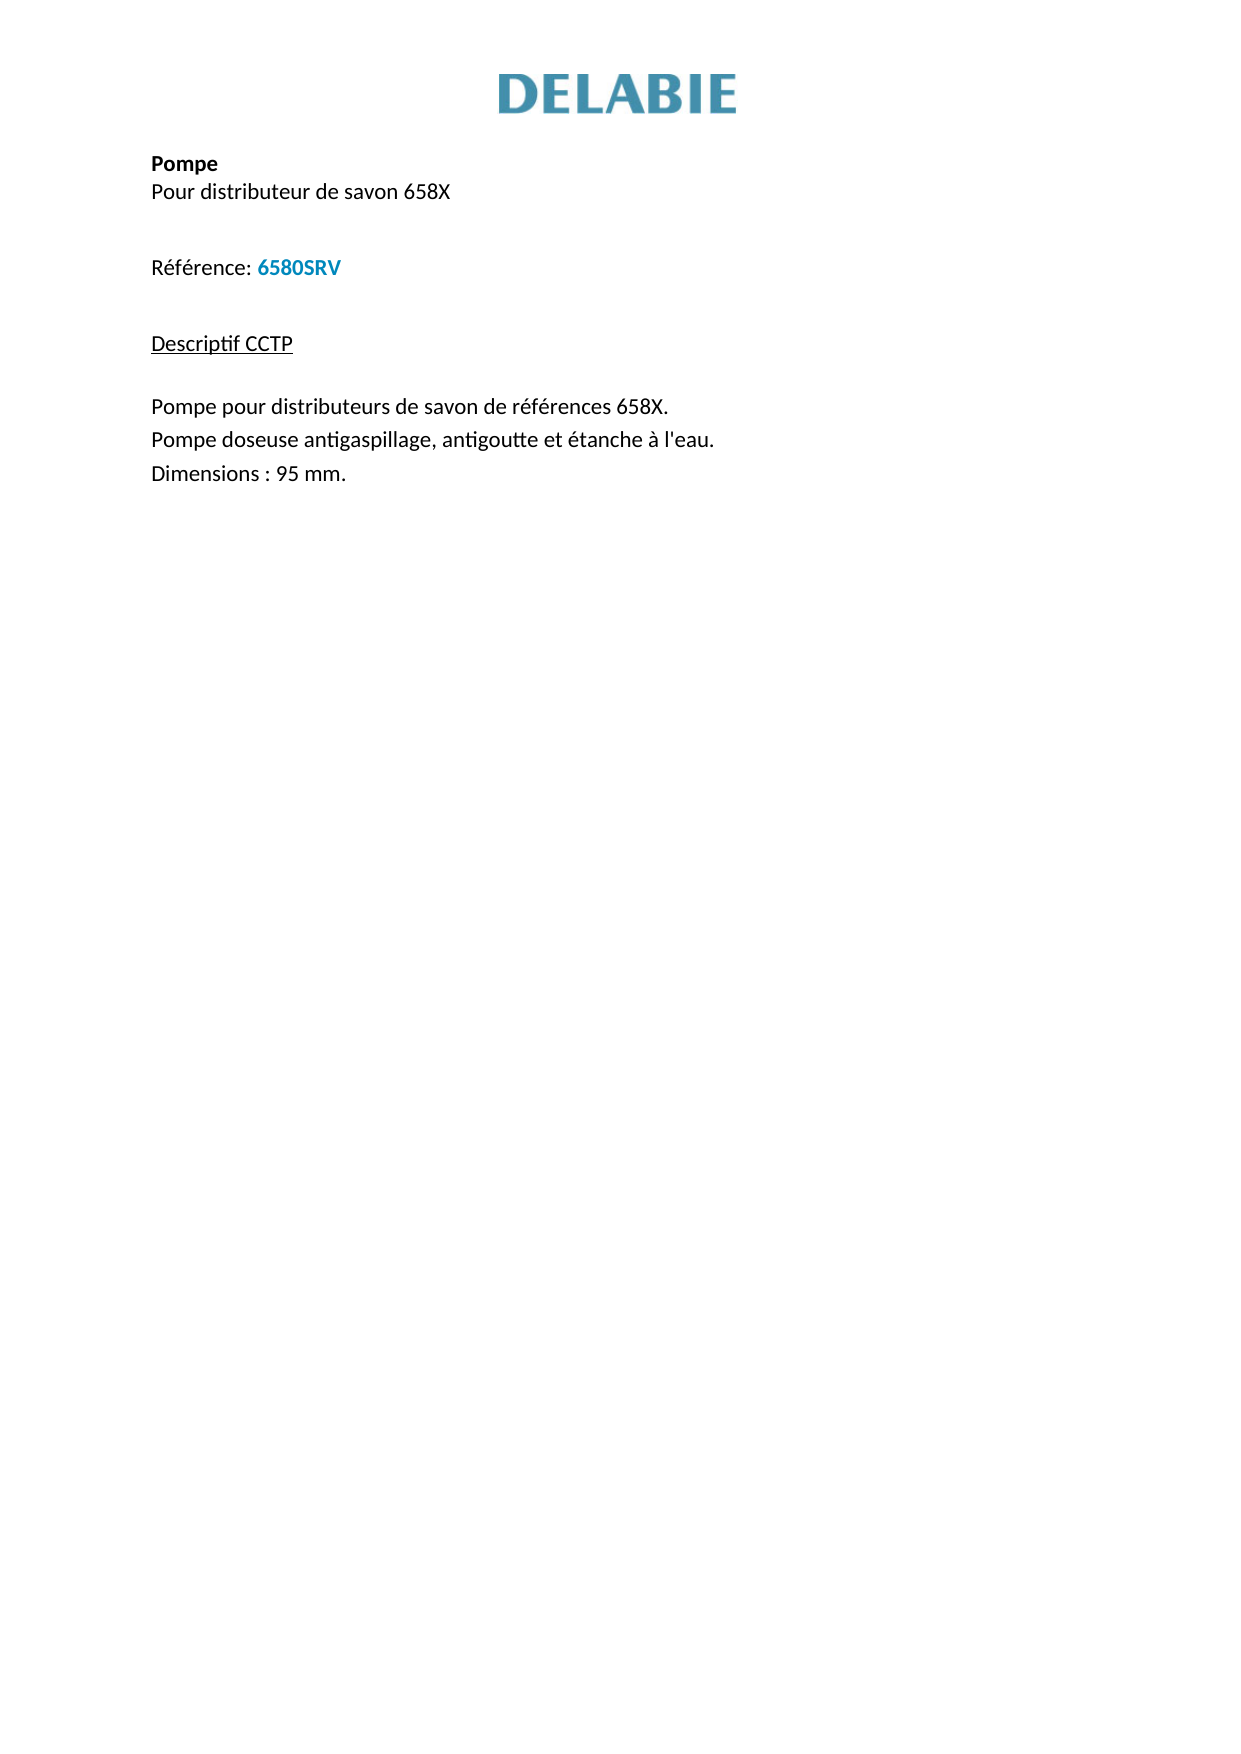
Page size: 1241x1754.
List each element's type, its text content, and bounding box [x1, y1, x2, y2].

picture [497, 74, 738, 114]
text Référence: 6580SRV [151, 253, 1084, 281]
text Pompe pour distributeurs de savon de références 658X. [151, 392, 1084, 420]
text Pompe doseuse antigaspillage, antigoutte et étanche à l'eau. [151, 426, 1084, 453]
text Pompe [151, 149, 1084, 177]
text Pour distributeur de savon 658X [151, 177, 1084, 205]
text Dimensions : 95 mm. [151, 459, 1084, 487]
text Descriptif CCTP [151, 329, 1084, 357]
